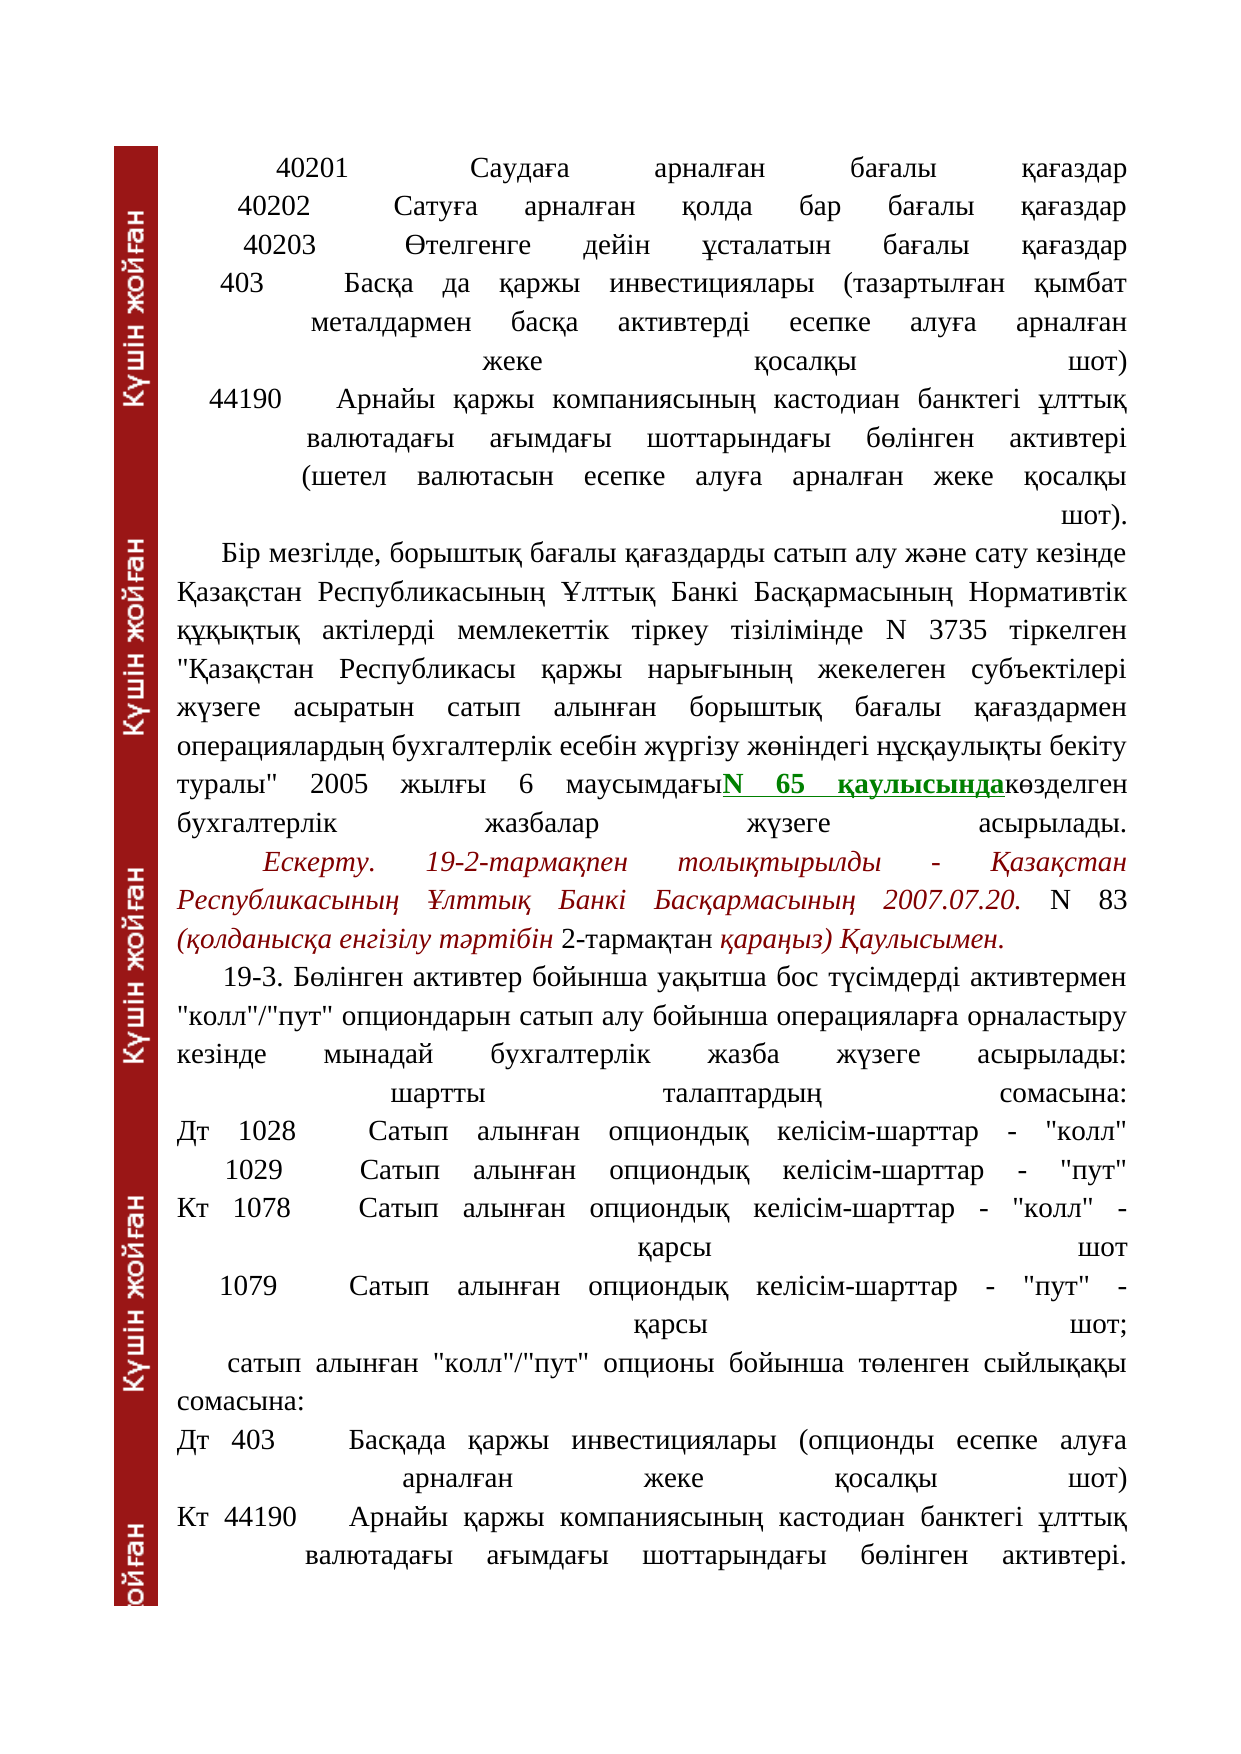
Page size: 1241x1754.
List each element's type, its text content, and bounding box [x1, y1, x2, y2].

picture [114, 146, 158, 150]
picture [114, 1571, 158, 1606]
picture [114, 954, 158, 959]
